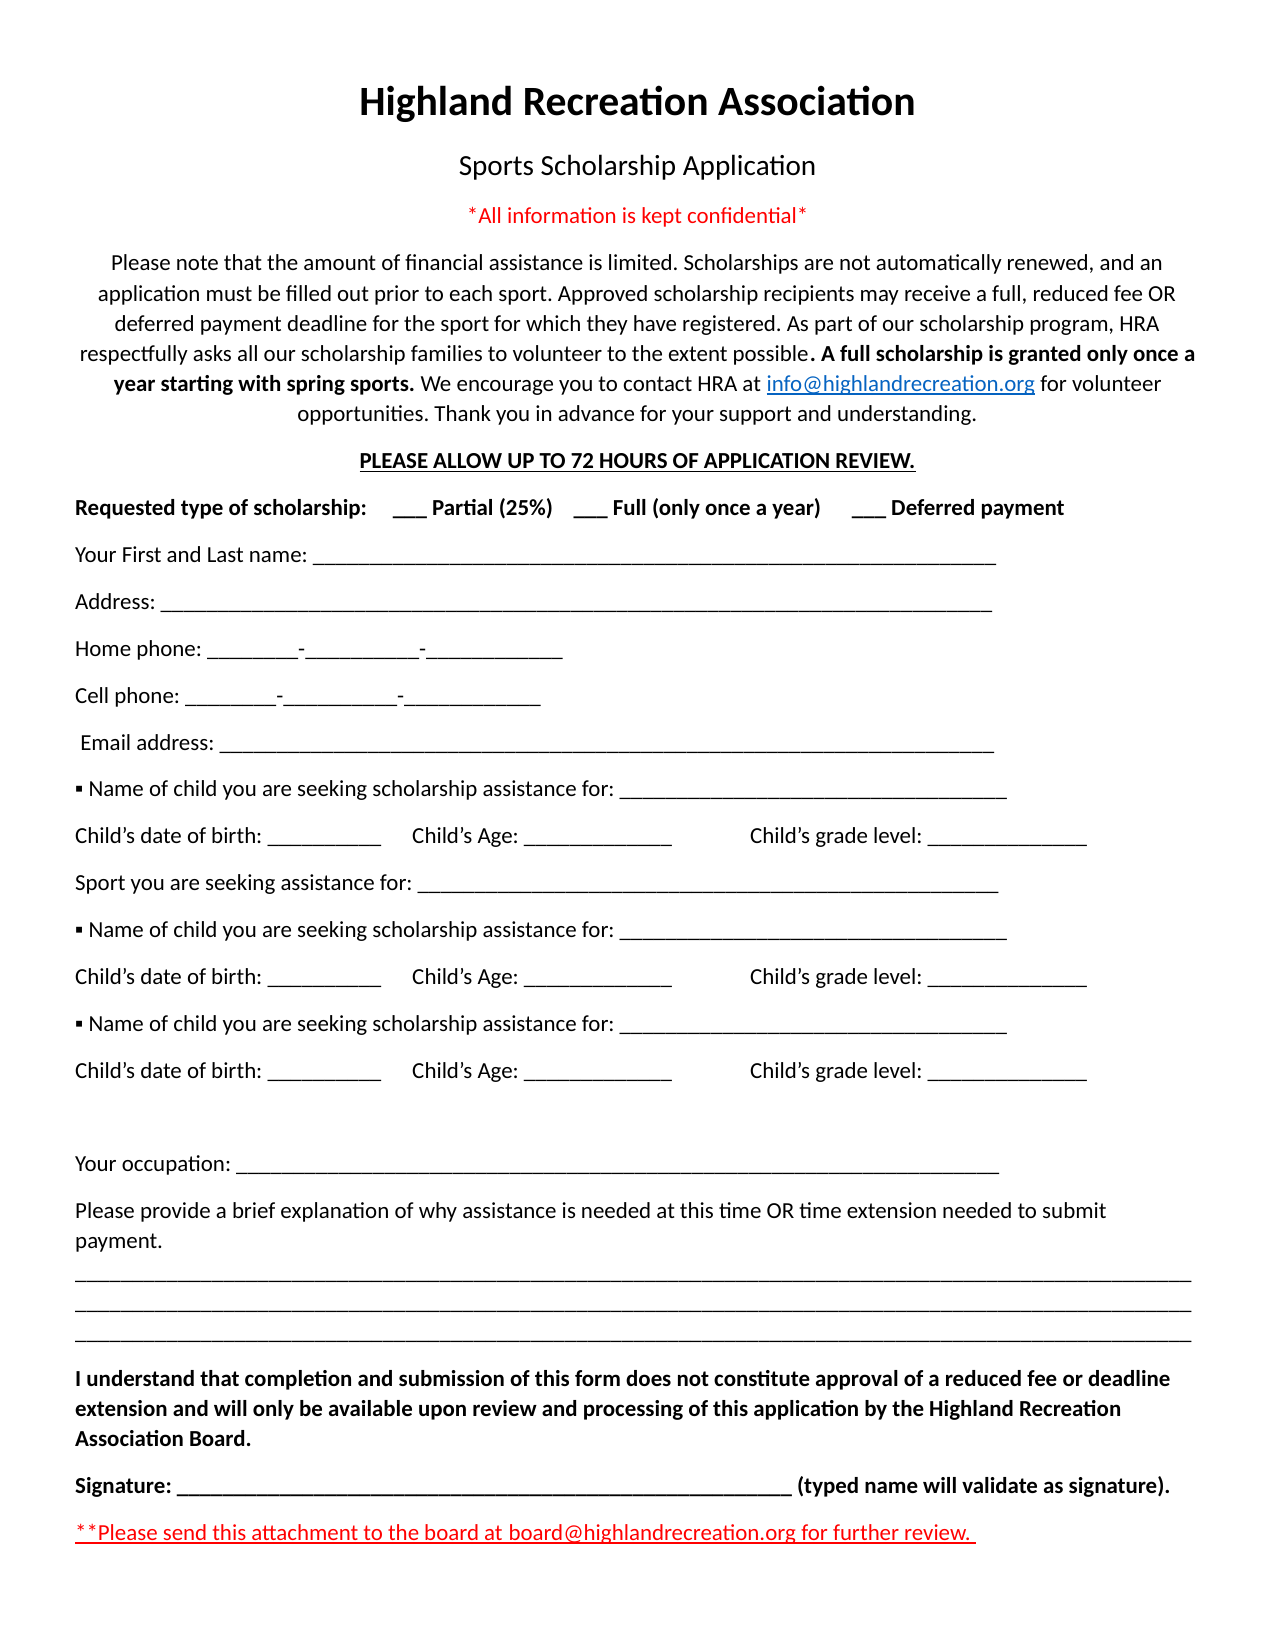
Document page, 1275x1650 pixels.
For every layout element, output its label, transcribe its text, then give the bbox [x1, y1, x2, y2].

text *All information is kept confidential* [75, 202, 1200, 230]
text ▪ Name of child you are seeking scholarship assistance for: __________________________________ [75, 774, 1200, 803]
text Sports Scholarship Application [75, 147, 1200, 182]
text Your occupation: ___________________________________________________________________ [75, 1149, 1200, 1178]
text Your First and Last name: ____________________________________________________________ [75, 540, 1200, 568]
text ▪ Name of child you are seeking scholarship assistance for: __________________________________ [75, 1009, 1200, 1037]
text PLEASE ALLOW UP TO 72 HOURS OF APPLICATION REVIEW. [75, 446, 1200, 474]
text Signature: ______________________________________________________ (typed name will validate as signature). [75, 1471, 1200, 1499]
text Requested type of scholarship: ___ Partial (25%) ___ Full (only once a year) ___ Deferred payment [75, 493, 1200, 521]
text Highland Recreation Association [75, 75, 1200, 126]
text Child’s date of birth: __________ Child’s Age: _____________ Child’s grade level: ______________ [75, 962, 1200, 990]
text Email address: ____________________________________________________________________ [75, 728, 1200, 756]
text **Please send this attachment to the board at board@highlandrecreation.org for further review. [75, 1518, 1200, 1546]
text Cell phone: ________-__________-____________ [75, 681, 1200, 709]
text Sport you are seeking assistance for: ___________________________________________________ [75, 868, 1200, 896]
text I understand that completion and submission of this form does not constitute approval of a reduced fee or deadline extension and will only be available upon review and processing of this application by the Highland Recreation Association Board. [75, 1364, 1200, 1453]
text Home phone: ________-__________-____________ [75, 634, 1200, 662]
text Child’s date of birth: __________ Child’s Age: _____________ Child’s grade level: ______________ [75, 821, 1200, 849]
text Address: _________________________________________________________________________ [75, 587, 1200, 615]
text Please note that the amount of financial assistance is limited. Scholarships are not automatically renewed, and an application must be filled out prior to each sport. Approved scholarship recipients may receive a full, reduced fee OR deferred payment deadline for the sport for which they have registered. As part of our scholarship program, HRA respectfully asks all our scholarship families to volunteer to the extent possible. A full scholarship is granted only once a year starting with spring sports. We encourage you to contact HRA at info@highlandrecreation.org for volunteer opportunities. Thank you in advance for your support and understanding. [75, 248, 1200, 428]
text Child’s date of birth: __________ Child’s Age: _____________ Child’s grade level: ______________ [75, 1056, 1200, 1084]
text Please provide a brief explanation of why assistance is needed at this time OR time extension needed to submit payment. ______________________________________________________________________________________________________________________________________________________________________________________________________________________________________________________________________________________________________ [75, 1196, 1200, 1345]
text ▪ Name of child you are seeking scholarship assistance for: __________________________________ [75, 915, 1200, 943]
